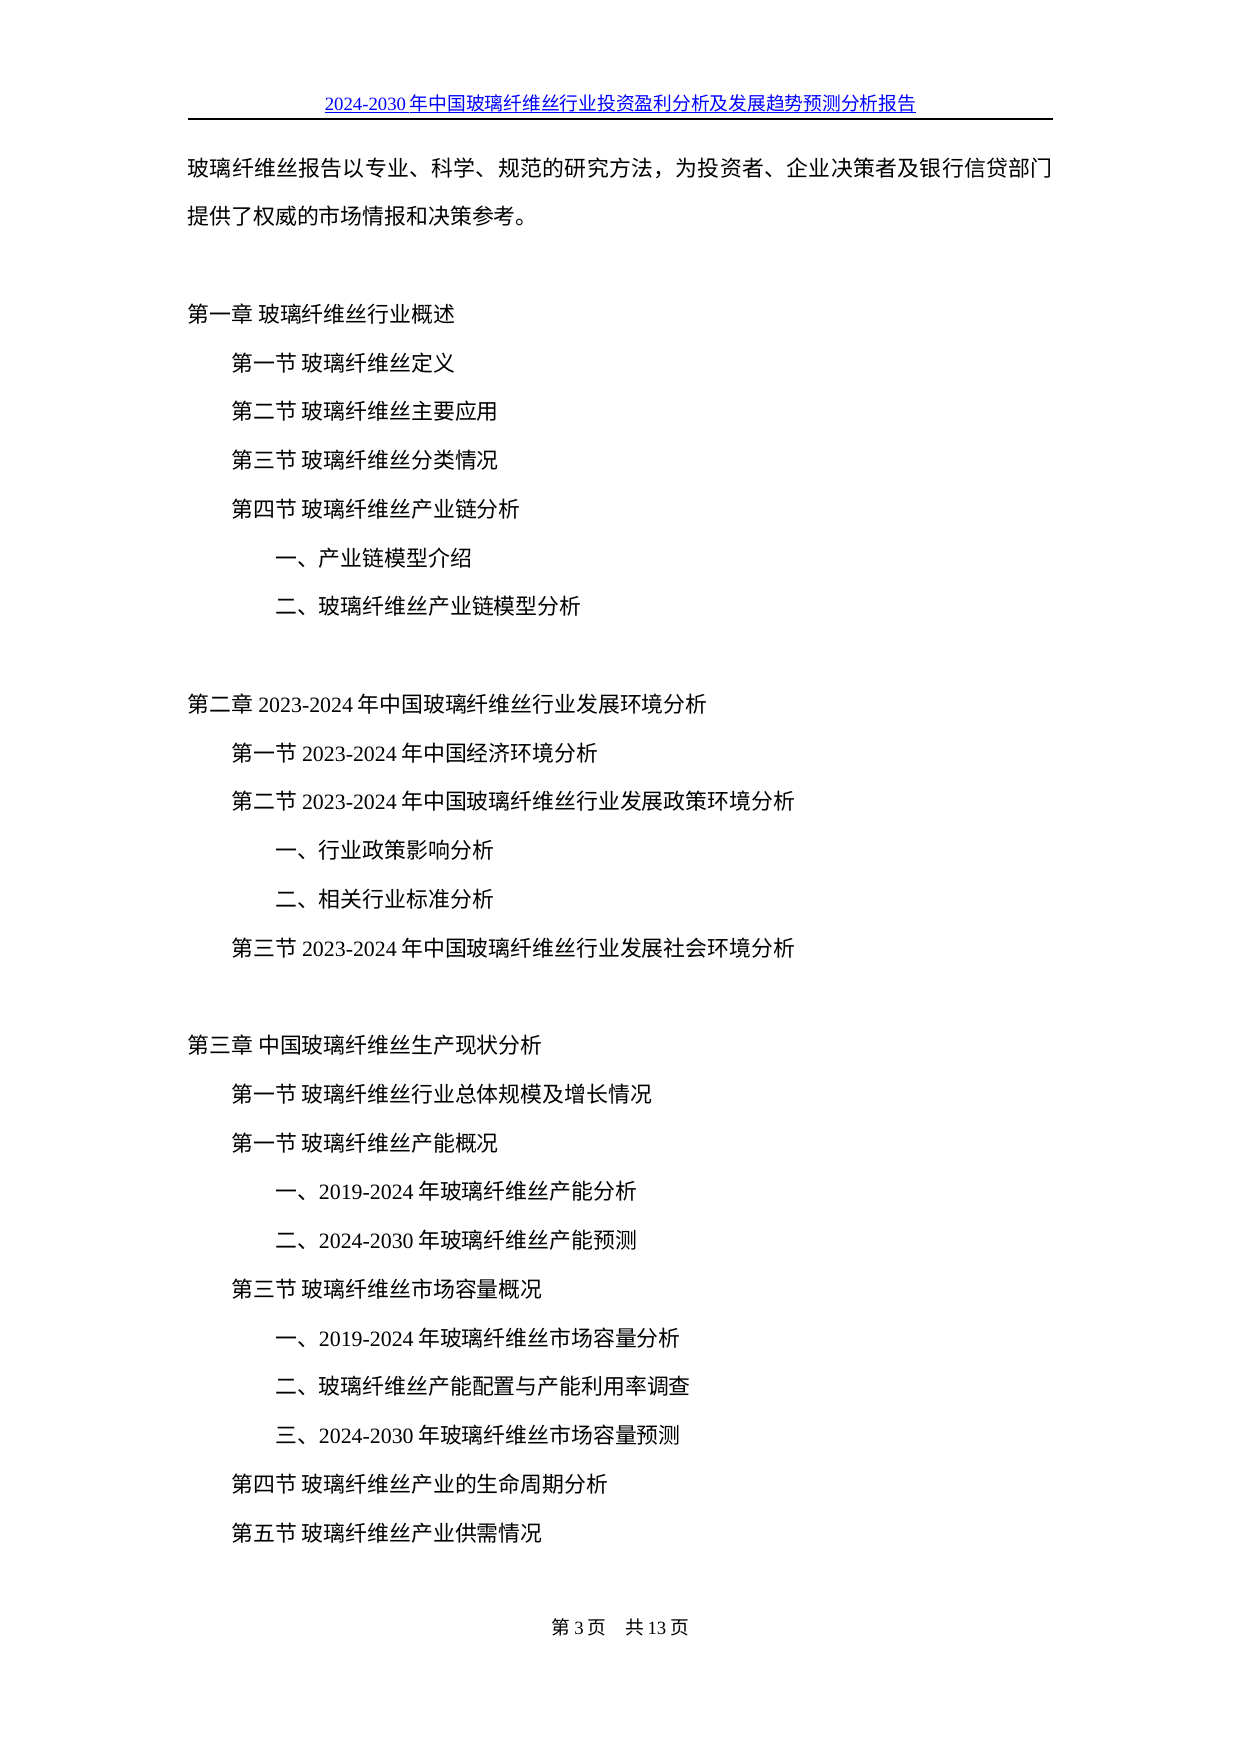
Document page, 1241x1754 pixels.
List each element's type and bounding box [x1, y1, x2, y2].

text [187, 150, 1053, 1548]
